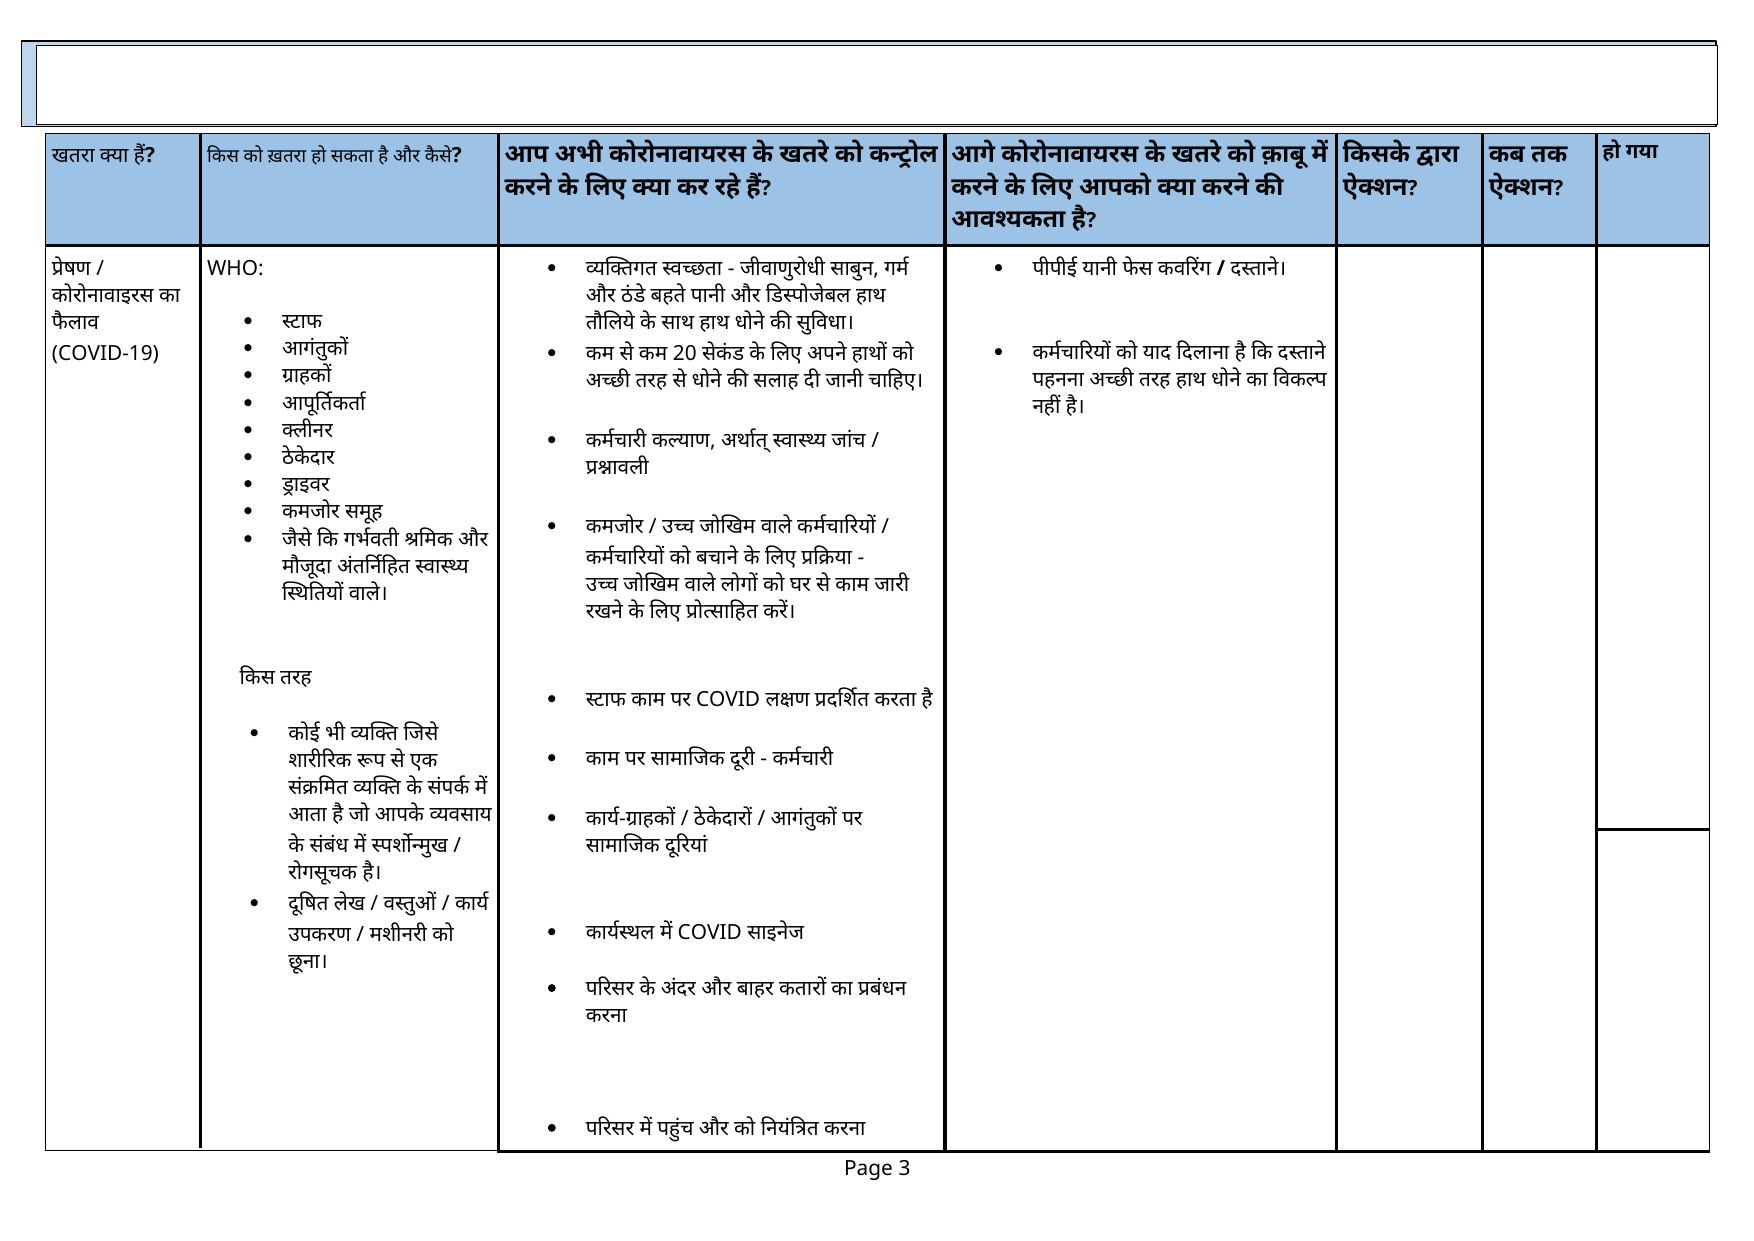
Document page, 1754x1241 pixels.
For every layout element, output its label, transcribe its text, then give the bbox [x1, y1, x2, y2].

table_cell पीपीई यानी फेस कवरिंग / दस्ताने। कर्मचारियों को याद दिलाना है कि दस्ताने पहनना अच्छी तरह हाथ धोने का विकल्प नहीं है। [947, 247, 1335, 1150]
table_header आगे कोरोनावायरस के खतरे को क़ाबू में करने के लिए आपको क्या करने की आवश्यकता है? [947, 134, 1335, 244]
table_header किस को ख़तरा हो सकता है और कैसे? [202, 134, 497, 244]
table_header हो गया [1598, 134, 1709, 244]
table_cell प्रेषण / कोरोनावाइरस का फैलाव (COVID-19) [46, 247, 201, 1150]
table_cell [1598, 831, 1709, 1150]
table_header आप अभी कोरोनावायरस के खतरे को कन्ट्रोल करने के लिए क्या कर रहे हैं? [500, 134, 943, 244]
table_header खतरा क्या हैं? [46, 134, 199, 244]
table_cell [1598, 247, 1709, 827]
table_cell व्यक्तिगत स्वच्छता - जीवाणुरोधी साबुन, गर्म और ठंडे बहते पानी और डिस्पोजेबल हाथ तौलिये के साथ हाथ धोने की सुविधा। कम से कम 20 सेकंड के लिए अपने हाथों को अच्छी तरह से धोने की सलाह दी जानी चाहिए। कर्मचारी कल्याण, अर्थात् स्वास्थ्य जांच / प्रश्नावली कमजोर / उच्च जोखिम वाले कर्मचारियों / कर्मचारियों को बचाने के लिए प्रक्रिया - उच्च जोखिम वाले लोगों को घर से काम जारी रखने के लिए प्रोत्साहित करें। स्टाफ काम पर COVID लक्षण प्रदर्शित करता है काम पर सामाजिक दूरी - कर्मचारी कार्य-ग्राहकों / ठेकेदारों / आगंतुकों पर सामाजिक दूरियां कार्यस्थल में COVID साइनेज परिसर के अंदर और बाहर कतारों का प्रबंधन करना परिसर में पहुंच और को नियंत्रित करना परिसर, उपकरण की सफाई और कीटाणुशोधन साझेदारी में काम के उपकरण क्रॉस संदूषण, अर्थात् माल / कार्य उपकरण / सामानों का मैनुअल सौंपना व्यावसायिक लेनदेन / ग्राहक भुगतान के तरीके, अर्थात ग्राहक के आदेश के लिए प्रक्रिया [500, 247, 943, 1150]
table_cell WHO: स्टाफ आगंतुकों ग्राहकों आपूर्तिकर्ता क्लीनर ठेकेदार ड्राइवर कमजोर समूह जैसे कि गर्भवती श्रमिक और मौजूदा अंतर्निहित स्वास्थ्य स्थितियों वाले। किस तरह कोई भी व्यक्ति जिसे शारीरिक रूप से एक संक्रमित व्यक्ति के संपर्क में आता है जो आपके व्यवसाय के संबंध में स्पर्शोन्मुख / रोगसूचक है। दूषित लेख / वस्तुओं / कार्य उपकरण / मशीनरी को छूना। [201, 247, 497, 1150]
table_cell [1338, 247, 1481, 1150]
table_header किसके द्वारा ऐक्शन? [1338, 134, 1481, 244]
table_header कब तक ऐक्शन? [1484, 134, 1595, 244]
table_cell [1484, 247, 1595, 1150]
